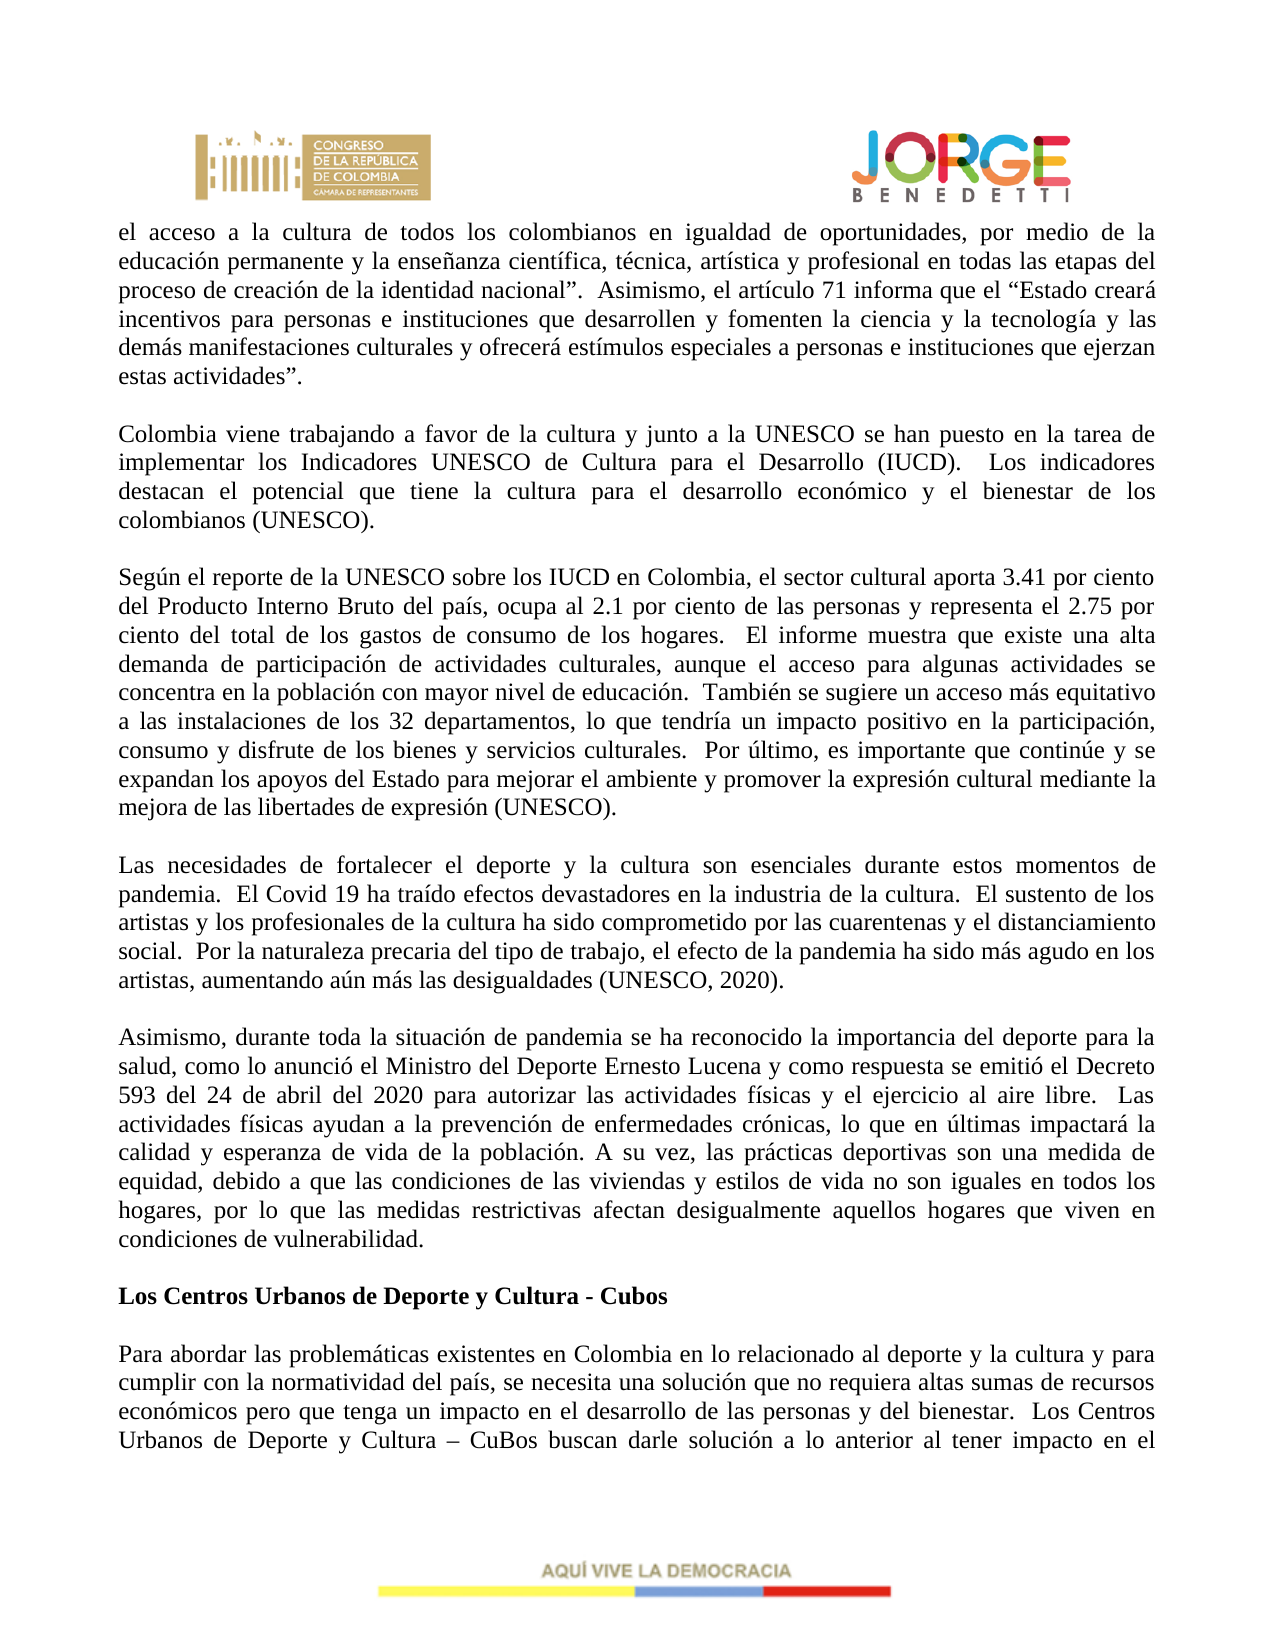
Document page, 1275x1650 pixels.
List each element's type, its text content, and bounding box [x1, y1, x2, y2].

text Colombia viene trabajando a favor de la cultura y junto a la UNESCO se han puesto en la tarea de implementar los Indicadores UNESCO de Cultura para el Desarrollo (IUCD). Los indicadores destacan el potencial que tiene la cultura para el desarrollo económico y el bienestar de los colombianos (UNESCO). [118, 419, 1157, 534]
text Según el reporte de la UNESCO sobre los IUCD en Colombia, el sector cultural aporta 3.41 por ciento del Producto Interno Bruto del país, ocupa al 2.1 por ciento de las personas y representa el 2.75 por ciento del total de los gastos de consumo de los hogares. El informe muestra que existe una alta demanda de participación de actividades culturales, aunque el acceso para algunas actividades se concentra en la población con mayor nivel de educación. También se sugiere un acceso más equitativo a las instalaciones de los 32 departamentos, lo que tendría un impacto positivo en la participación, consumo y disfrute de los bienes y servicios culturales. Por último, es importante que continúe y se expandan los apoyos del Estado para mejorar el ambiente y promover la expresión cultural mediante la mejora de las libertades de expresión (UNESCO). [118, 562, 1157, 821]
picture [142, 1500, 1133, 1650]
text Los Centros Urbanos de Deporte y Cultura - Cubos [118, 1281, 1157, 1310]
text Las necesidades de fortalecer el deporte y la cultura son esenciales durante estos momentos de pandemia. El Covid 19 ha traído efectos devastadores en la industria de la cultura. El sustento de los artistas y los profesionales de la cultura ha sido comprometido por las cuarentenas y el distanciamiento social. Por la naturaleza precaria del tipo de trabajo, el efecto de la pandemia ha sido más agudo en los artistas, aumentando aún más las desigualdades (UNESCO, 2020). [118, 850, 1157, 994]
text Asimismo, durante toda la situación de pandemia se ha reconocido la importancia del deporte para la salud, como lo anunció el Ministro del Deporte Ernesto Lucena y como respuesta se emitió el Decreto 593 del 24 de abril del 2020 para autorizar las actividades físicas y el ejercicio al aire libre. Las actividades físicas ayudan a la prevención de enfermedades crónicas, lo que en últimas impactará la calidad y esperanza de vida de la población. A su vez, las prácticas deportivas son una medida de equidad, debido a que las condiciones de las viviendas y estilos de vida no son iguales en todos los hogares, por lo que las medidas restrictivas afectan desigualmente aquellos hogares que viven en condiciones de vulnerabilidad. [118, 1022, 1157, 1252]
picture [118, 118, 1157, 176]
